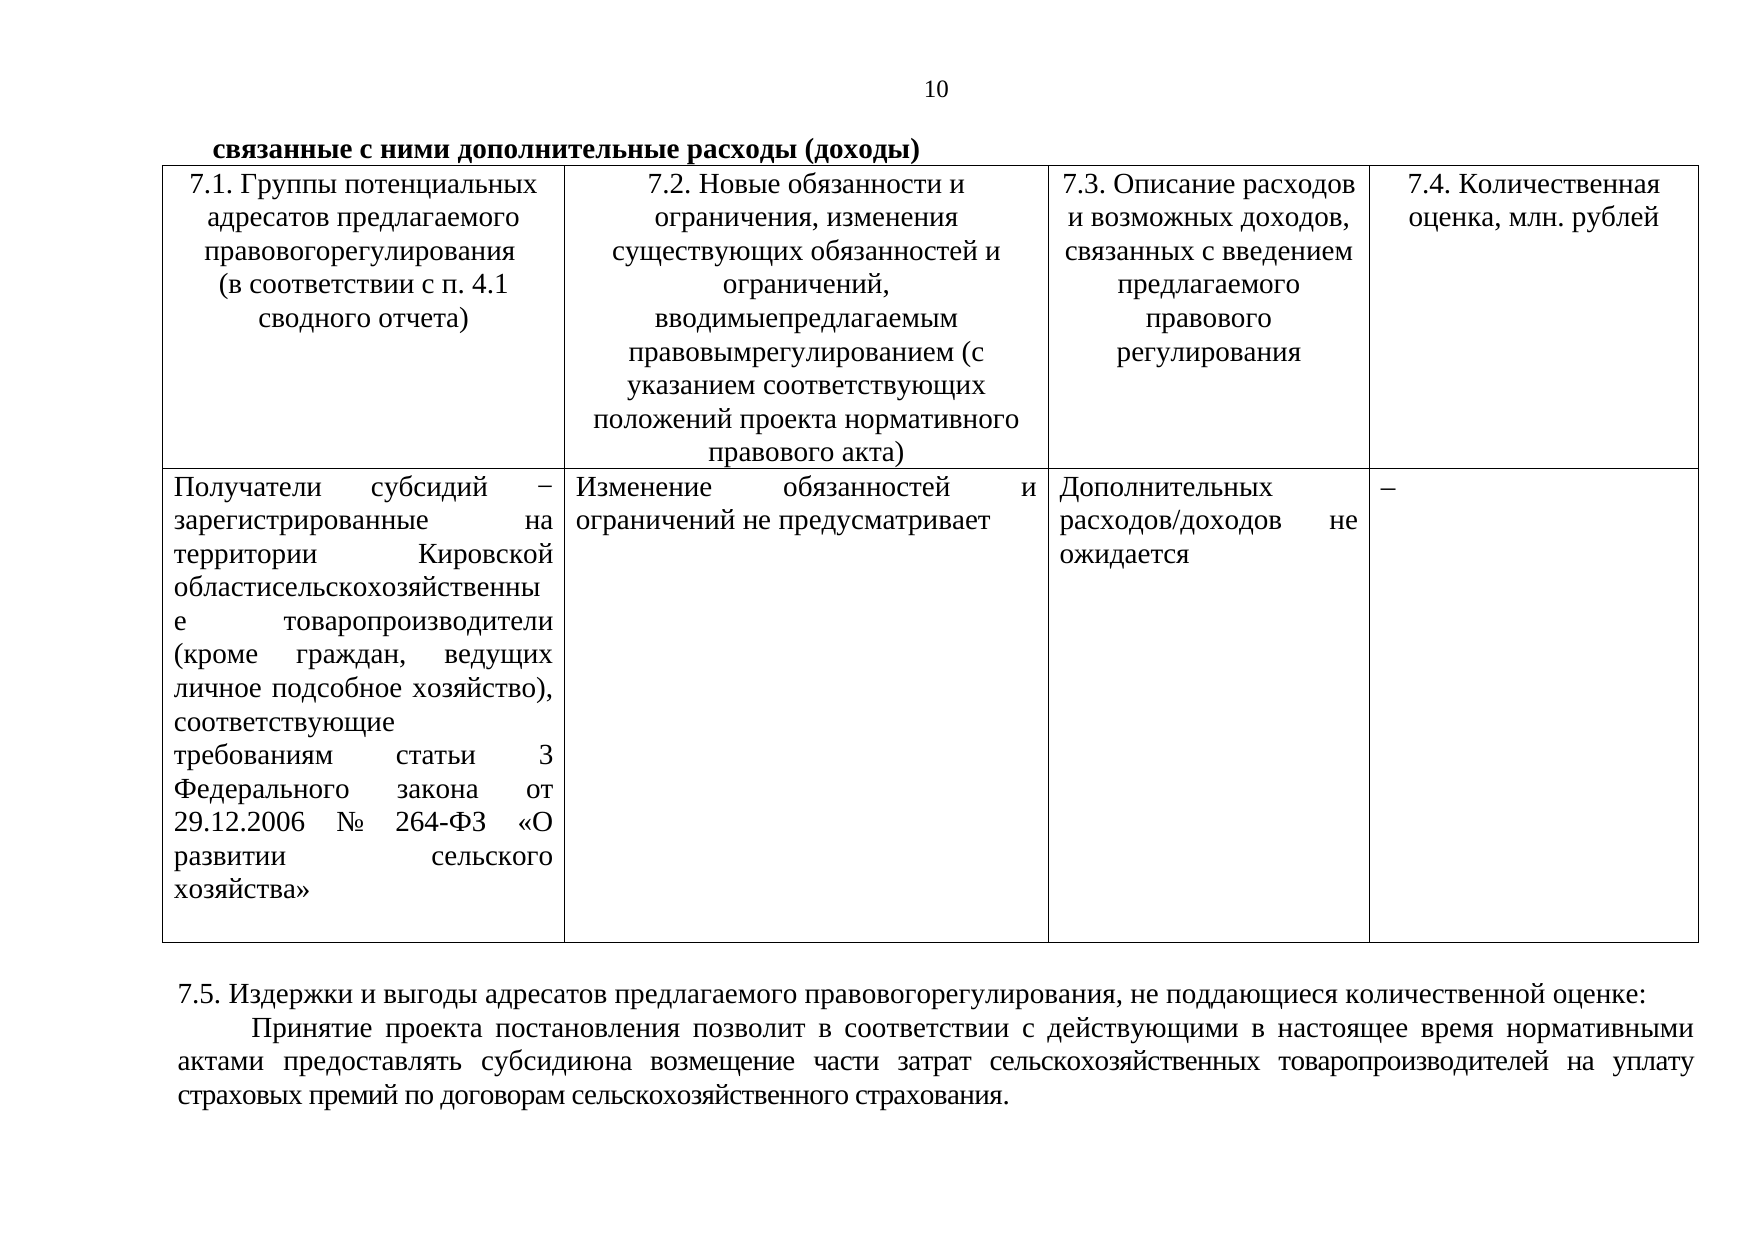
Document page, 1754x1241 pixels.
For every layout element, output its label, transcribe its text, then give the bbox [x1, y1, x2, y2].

table_cell Изменение обязанностей и ограничений не предусматривает [565, 469, 1048, 942]
table_header 7.4. Количественная оценка, млн. рублей [1370, 166, 1698, 468]
table_header 7.3. Описание расходов и возможных доходов, связанных с введением предлагаемого правового регулирования [1049, 166, 1369, 468]
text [177, 131, 1695, 165]
table_cell Дополнительных расходов/доходов не ожидается [1049, 469, 1369, 942]
text Принятие проекта постановления позволит в соответствии с действующими в настоящее время нормативными актами предоставлять субсидиюна возмещение части затрат сельскохозяйственных товаропроизводителей на уплату страховых премий по договорам сельскохозяйственного страхования. [177, 1010, 1695, 1110]
table_header 7.1. Группы потенциальных адресатов предлагаемого правовогорегулирования (в соответствии с п. 4.1 сводного отчета) [163, 166, 564, 468]
table_cell Получатели субсидий − зарегистрированные на территории Кировской областисельскохозяйственные товаропроизводители (кроме граждан, ведущих личное подсобное хозяйство), соответствующие требованиям статьи 3 Федерального закона от 29.12.2006 № 264-ФЗ «О развитии сельского хозяйства» [163, 469, 564, 942]
table_cell – [1370, 469, 1698, 942]
table_header 7.2. Новые обязанности и ограничения, изменения существующих обязанностей и ограничений, вводимыепредлагаемым правовымрегулированием (с указанием соответствующих положений проекта нормативного правового акта) [565, 166, 1048, 468]
text 7.5. Издержки и выгоды адресатов предлагаемого правовогорегулирования, не поддающиеся количественной оценке: [177, 976, 1695, 1010]
